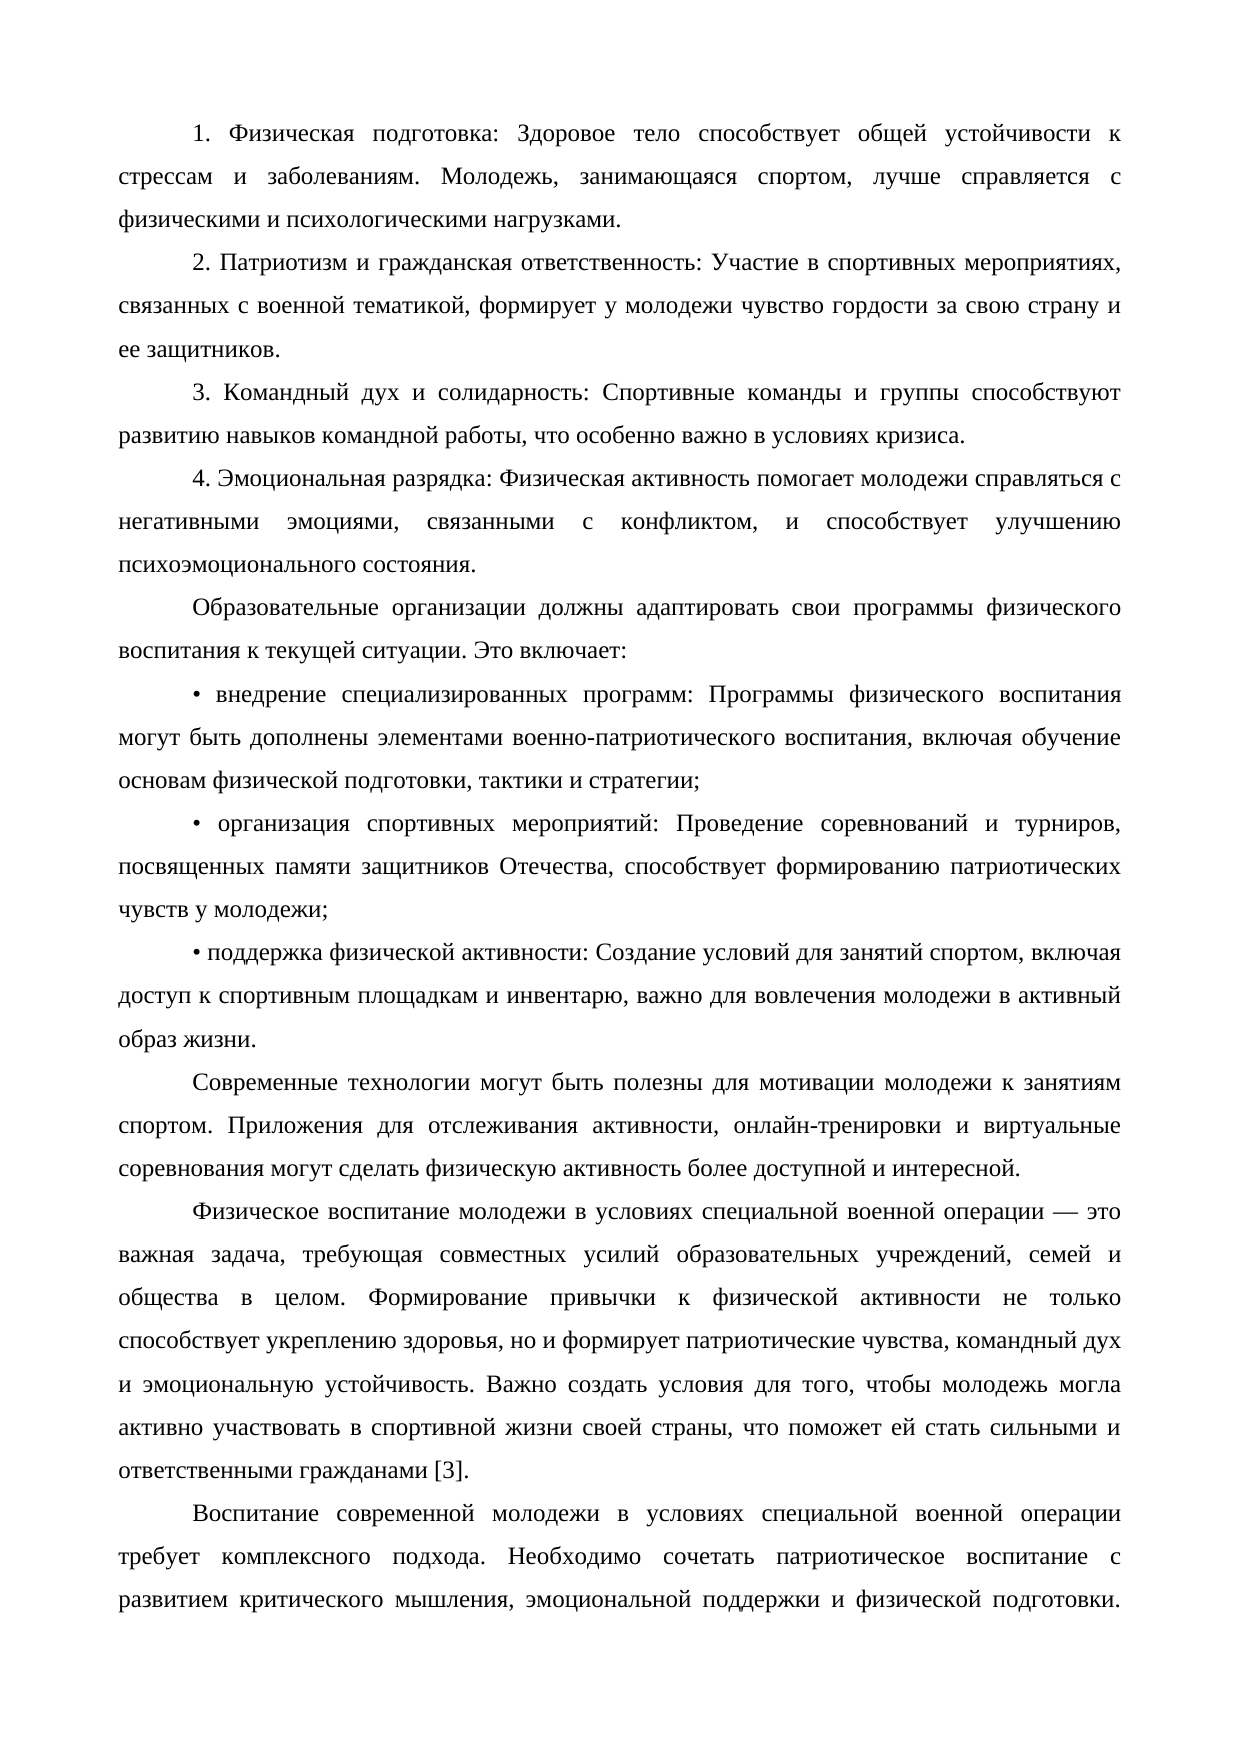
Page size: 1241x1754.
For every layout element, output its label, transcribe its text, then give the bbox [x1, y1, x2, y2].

text Современные технологии могут быть полезны для мотивации молодежи к занятиям спортом. Приложения для отслеживания активности, онлайн-тренировки и виртуальные соревнования могут сделать физическую активность более доступной и интересной. [118, 1067, 1122, 1182]
text 4. Эмоциональная разрядка: Физическая активность помогает молодежи справляться с негативными эмоциями, связанными с конфликтом, и способствует улучшению психоэмоционального состояния. [118, 463, 1122, 578]
text 1. Физическая подготовка: Здоровое тело способствует общей устойчивости к стрессам и заболеваниям. Молодежь, занимающаяся спортом, лучше справляется с физическими и психологическими нагрузками. [118, 118, 1122, 233]
text 2. Патриотизм и гражданская ответственность: Участие в спортивных мероприятиях, связанных с военной тематикой, формирует у молодежи чувство гордости за свою страну и ее защитников. [118, 247, 1122, 362]
text 3. Командный дух и солидарность: Спортивные команды и группы способствуют развитию навыков командной работы, что особенно важно в условиях кризиса. [118, 377, 1122, 449]
text Физическое воспитание молодежи в условиях специальной военной операции — это важная задача, требующая совместных усилий образовательных учреждений, семей и общества в целом. Формирование привычки к физической активности не только способствует укреплению здоровья, но и формирует патриотические чувства, командный дух и эмоциональную устойчивость. Важно создать условия для того, чтобы молодежь могла активно участвовать в спортивной жизни своей страны, что поможет ей стать сильными и ответственными гражданами [3]. [118, 1196, 1122, 1484]
text Образовательные организации должны адаптировать свои программы физического воспитания к текущей ситуации. Это включает: [118, 592, 1122, 664]
text • поддержка физической активности: Создание условий для занятий спортом, включая доступ к спортивным площадкам и инвентарю, важно для вовлечения молодежи в активный образ жизни. [118, 937, 1122, 1052]
text • внедрение специализированных программ: Программы физического воспитания могут быть дополнены элементами военно-патриотического воспитания, включая обучение основам физической подготовки, тактики и стратегии; [118, 679, 1122, 794]
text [118, 1498, 1122, 1613]
text • организация спортивных мероприятий: Проведение соревнований и турниров, посвященных памяти защитников Отечества, способствует формированию патриотических чувств у молодежи; [118, 808, 1122, 923]
